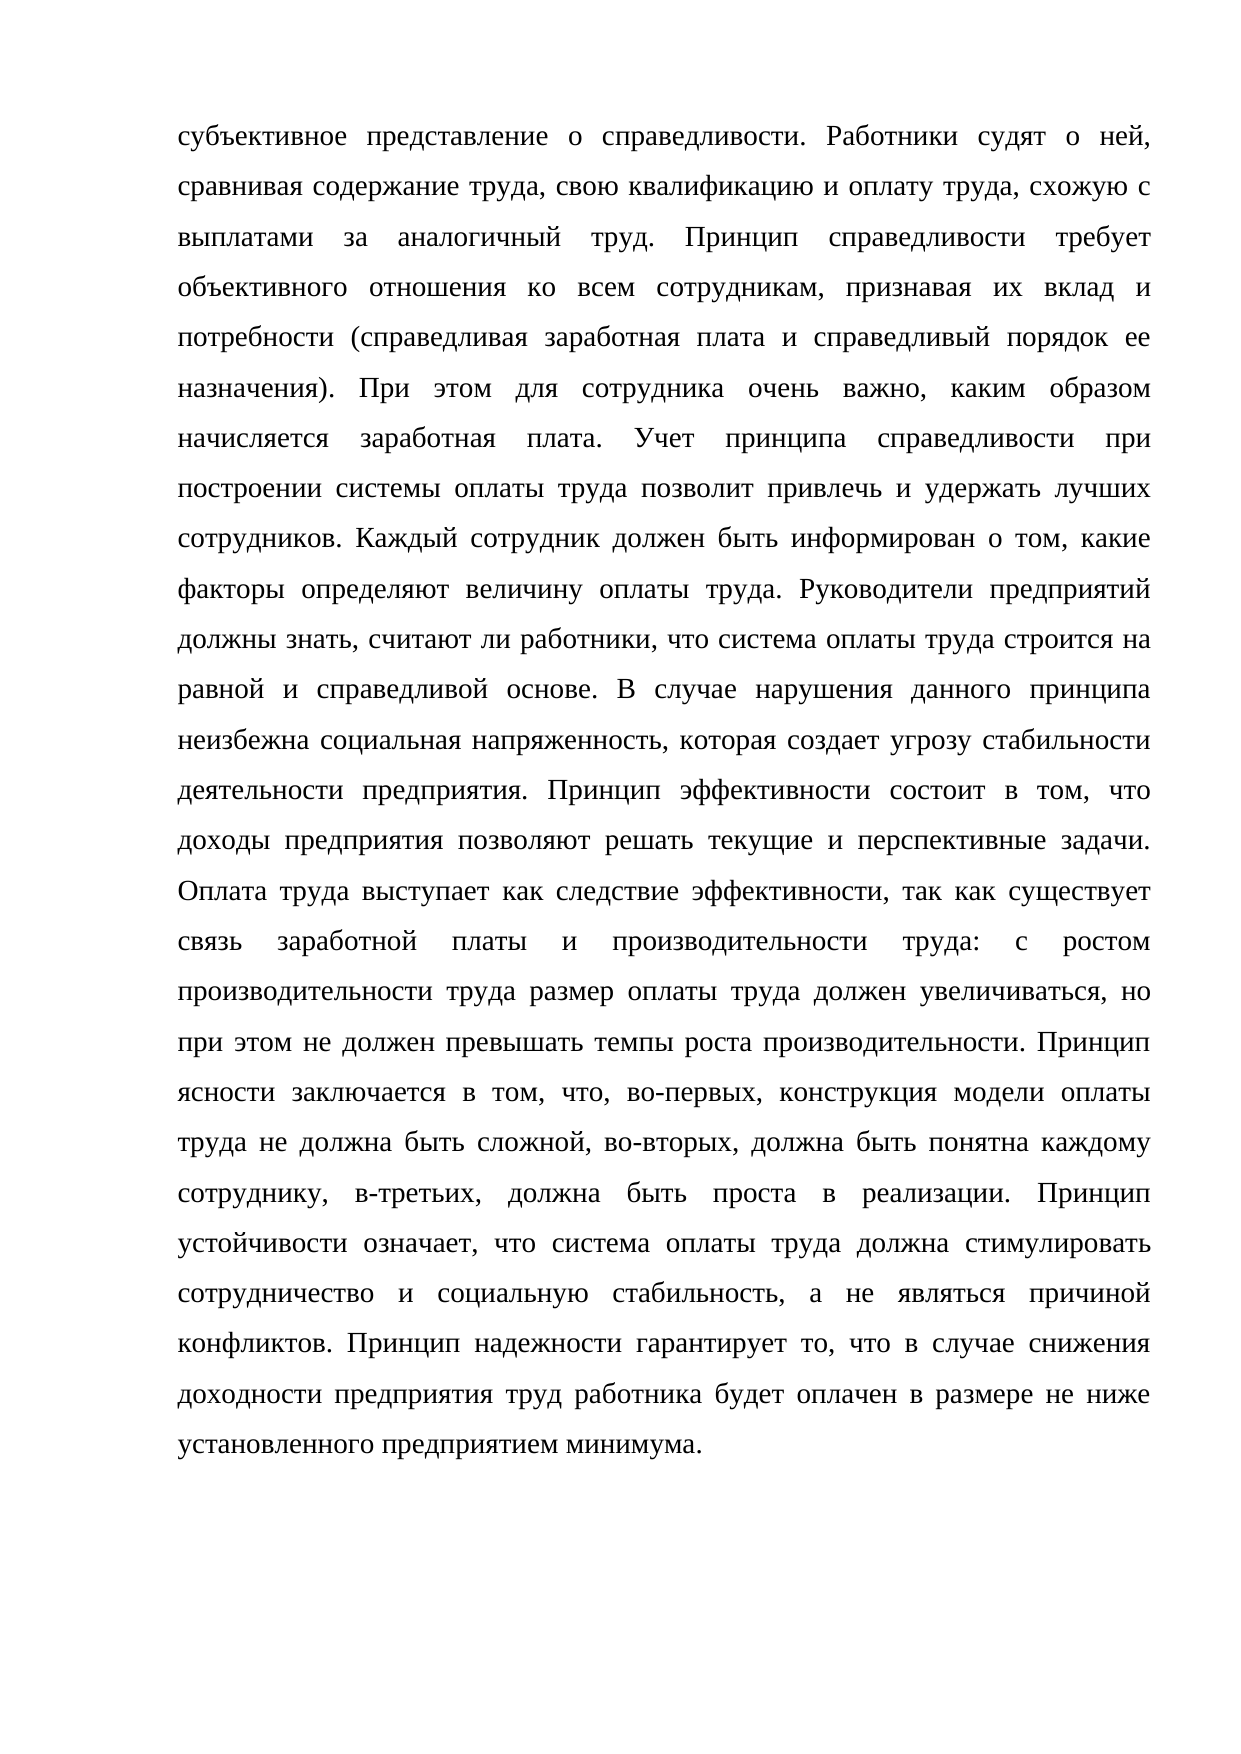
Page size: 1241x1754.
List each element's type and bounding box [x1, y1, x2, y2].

text [177, 118, 1152, 1460]
